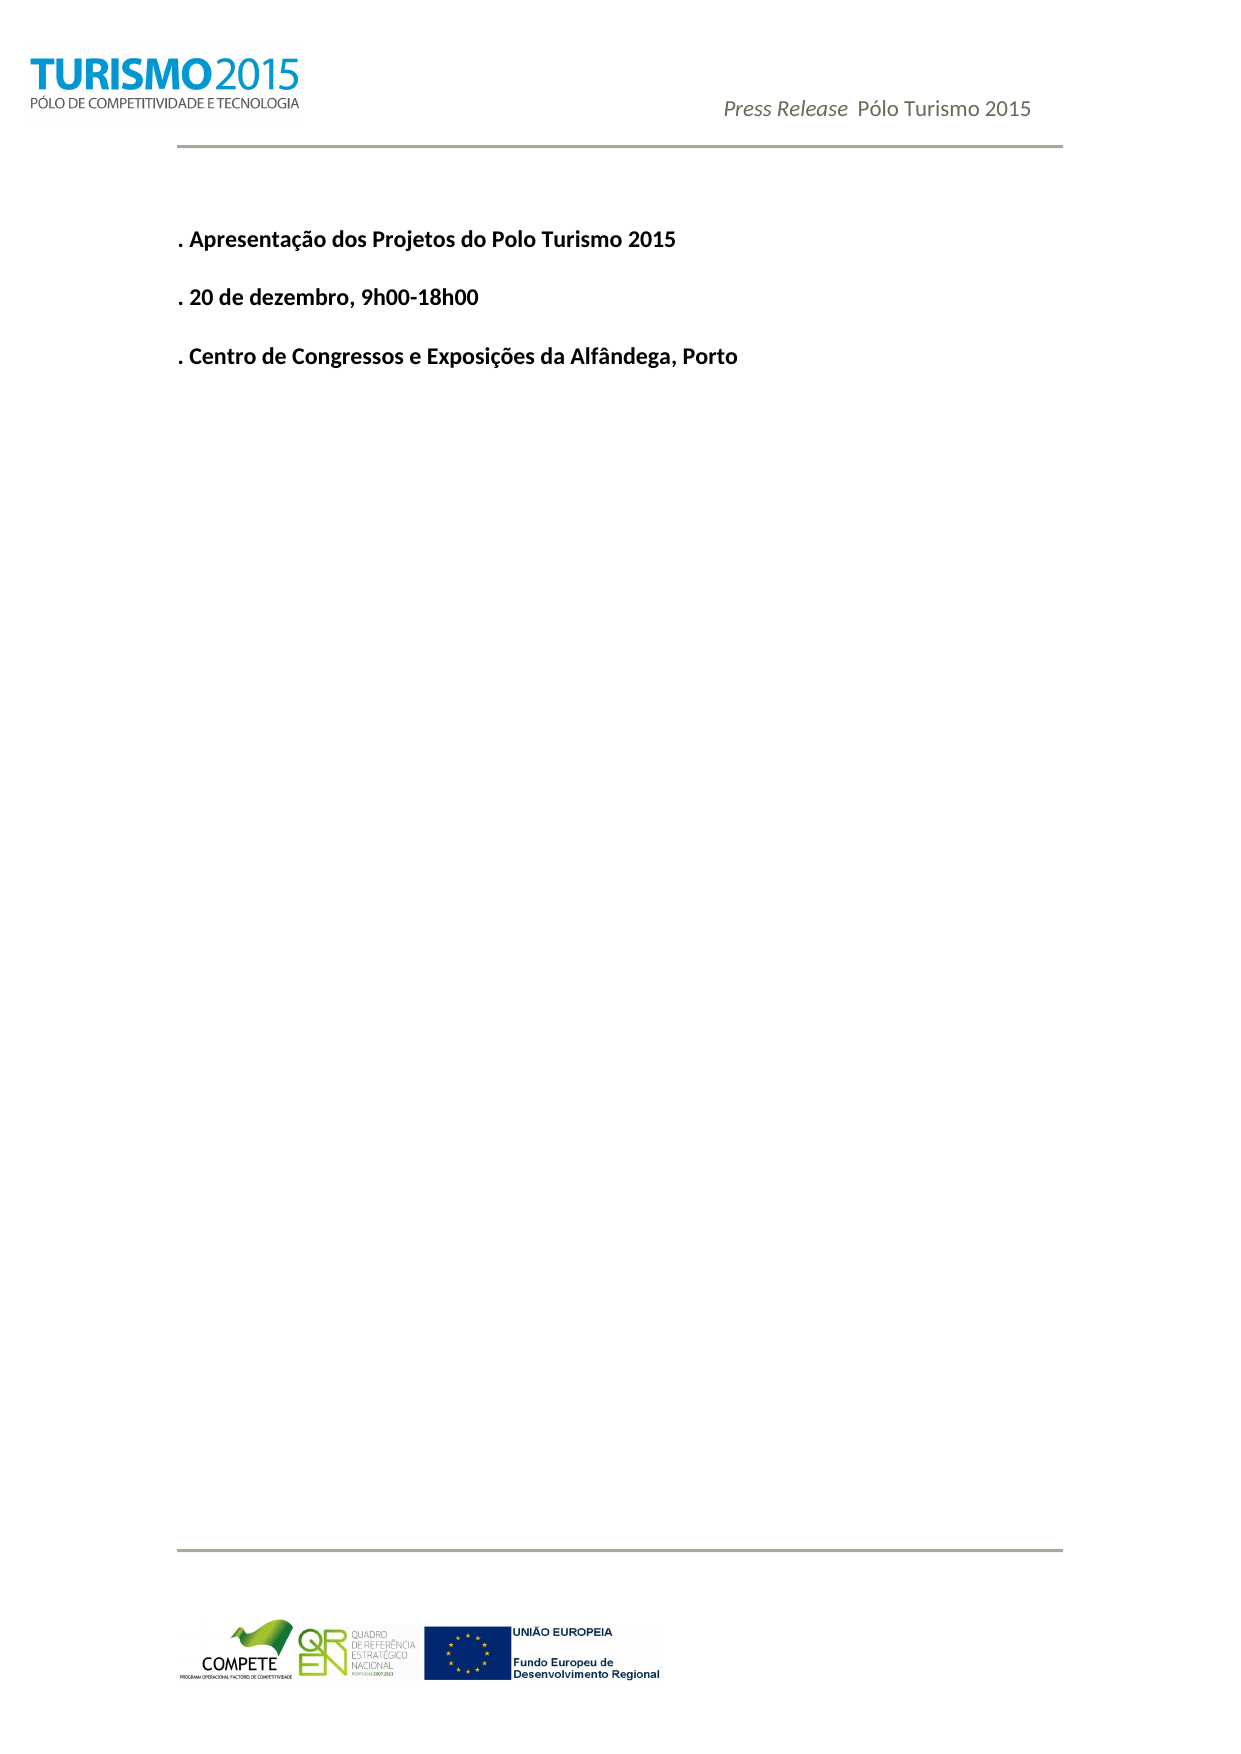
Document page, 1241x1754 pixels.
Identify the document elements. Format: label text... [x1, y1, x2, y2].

text . Centro de Congressos e Exposições da Alfândega, Porto [177, 341, 1063, 370]
picture [177, 1617, 661, 1681]
text . 20 de dezembro, 9h00-18h00 [177, 282, 1063, 312]
picture [25, 47, 304, 123]
text . Apresentação dos Projetos do Polo Turismo 2015 [177, 224, 1063, 253]
